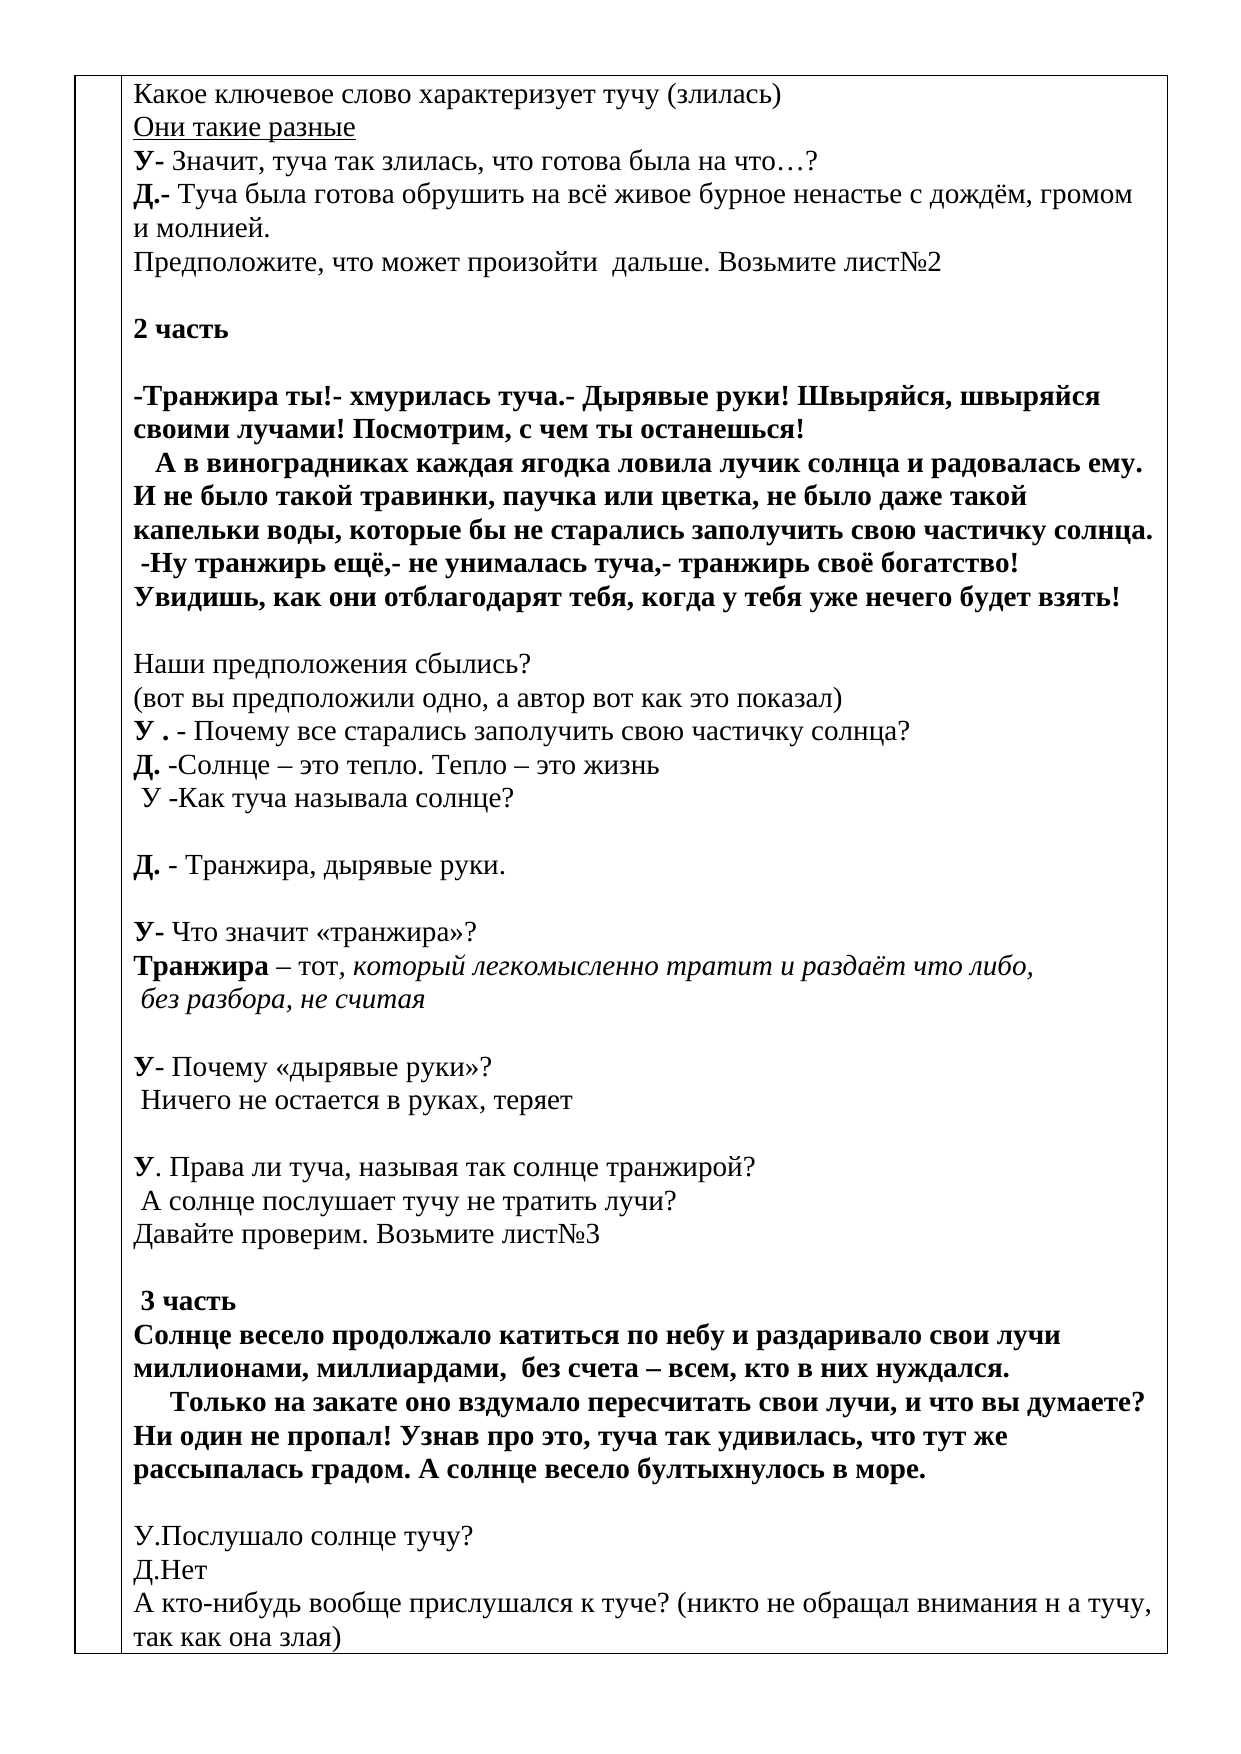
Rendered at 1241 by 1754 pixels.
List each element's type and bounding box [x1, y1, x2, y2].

table_cell [76, 76, 121, 1652]
table_cell [122, 76, 1167, 1652]
